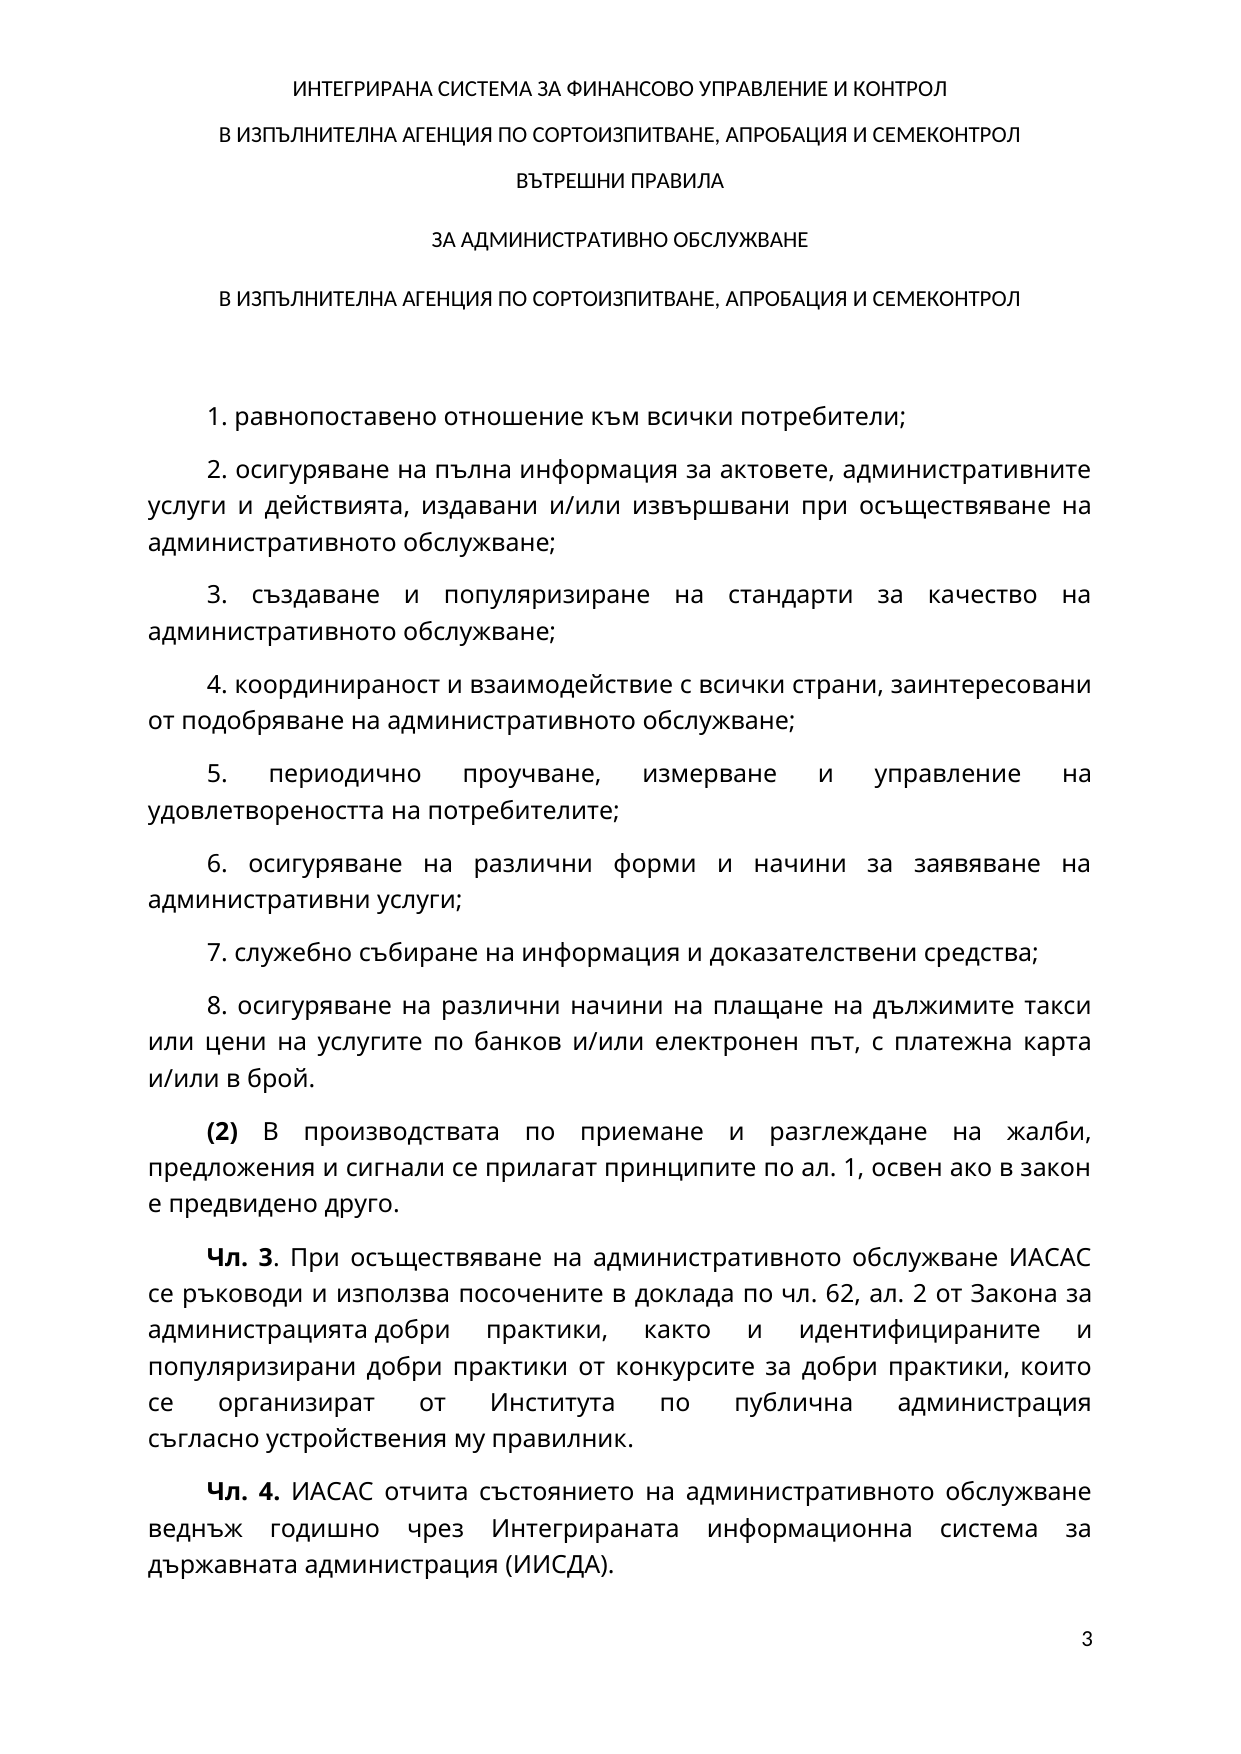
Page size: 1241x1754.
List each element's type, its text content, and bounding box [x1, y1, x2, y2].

text 7. служебно събиране на информация и доказателствени средства; [148, 935, 1093, 969]
text 6. осигуряване на различни форми и начини за заявяване на административни услуги; [148, 845, 1093, 916]
text 8. осигуряване на различни начини на плащане на дължимите такси или цени на услугите по банков и/или електронен път, с платежна карта и/или в брой. [148, 988, 1093, 1094]
text (2) В производствата по приемане и разглеждане на жалби, предложения и сигнали се прилагат принципите по ал. 1, освен ако в закон е предвидено друго. [148, 1113, 1093, 1220]
text 2. осигуряване на пълна информация за актовете, административните услуги и действията, издавани и/или извършвани при осъществяване на административното обслужване; [148, 451, 1093, 558]
text 3. създаване и популяризиране на стандарти за качество на административното обслужване; [148, 577, 1093, 648]
text 5. периодично проучване, измерване и управление на удовлетвореността на потребителите; [148, 756, 1093, 826]
text 4. координираност и взаимодействие с всички страни, заинтересовани от подобряване на административното обслужване; [148, 667, 1093, 737]
text 1. равнопоставено отношение към всички потребители; [148, 398, 1093, 432]
text Чл. 3. При осъществяване на административното обслужване ИАСАС се ръководи и използва посочените в доклада по чл. 62, ал. 2 от Закона за администрацията добри практики, както и идентифицираните и популяризирани добри практики от конкурсите за добри практики, които се организират от Института по публична администрация съгласно устройствения му правилник. [148, 1239, 1093, 1455]
text Чл. 4. ИАСАС отчита състоянието на административното обслужване веднъж годишно чрез Интегрираната информационна система за държавната администрация (ИИСДА). [148, 1474, 1093, 1581]
